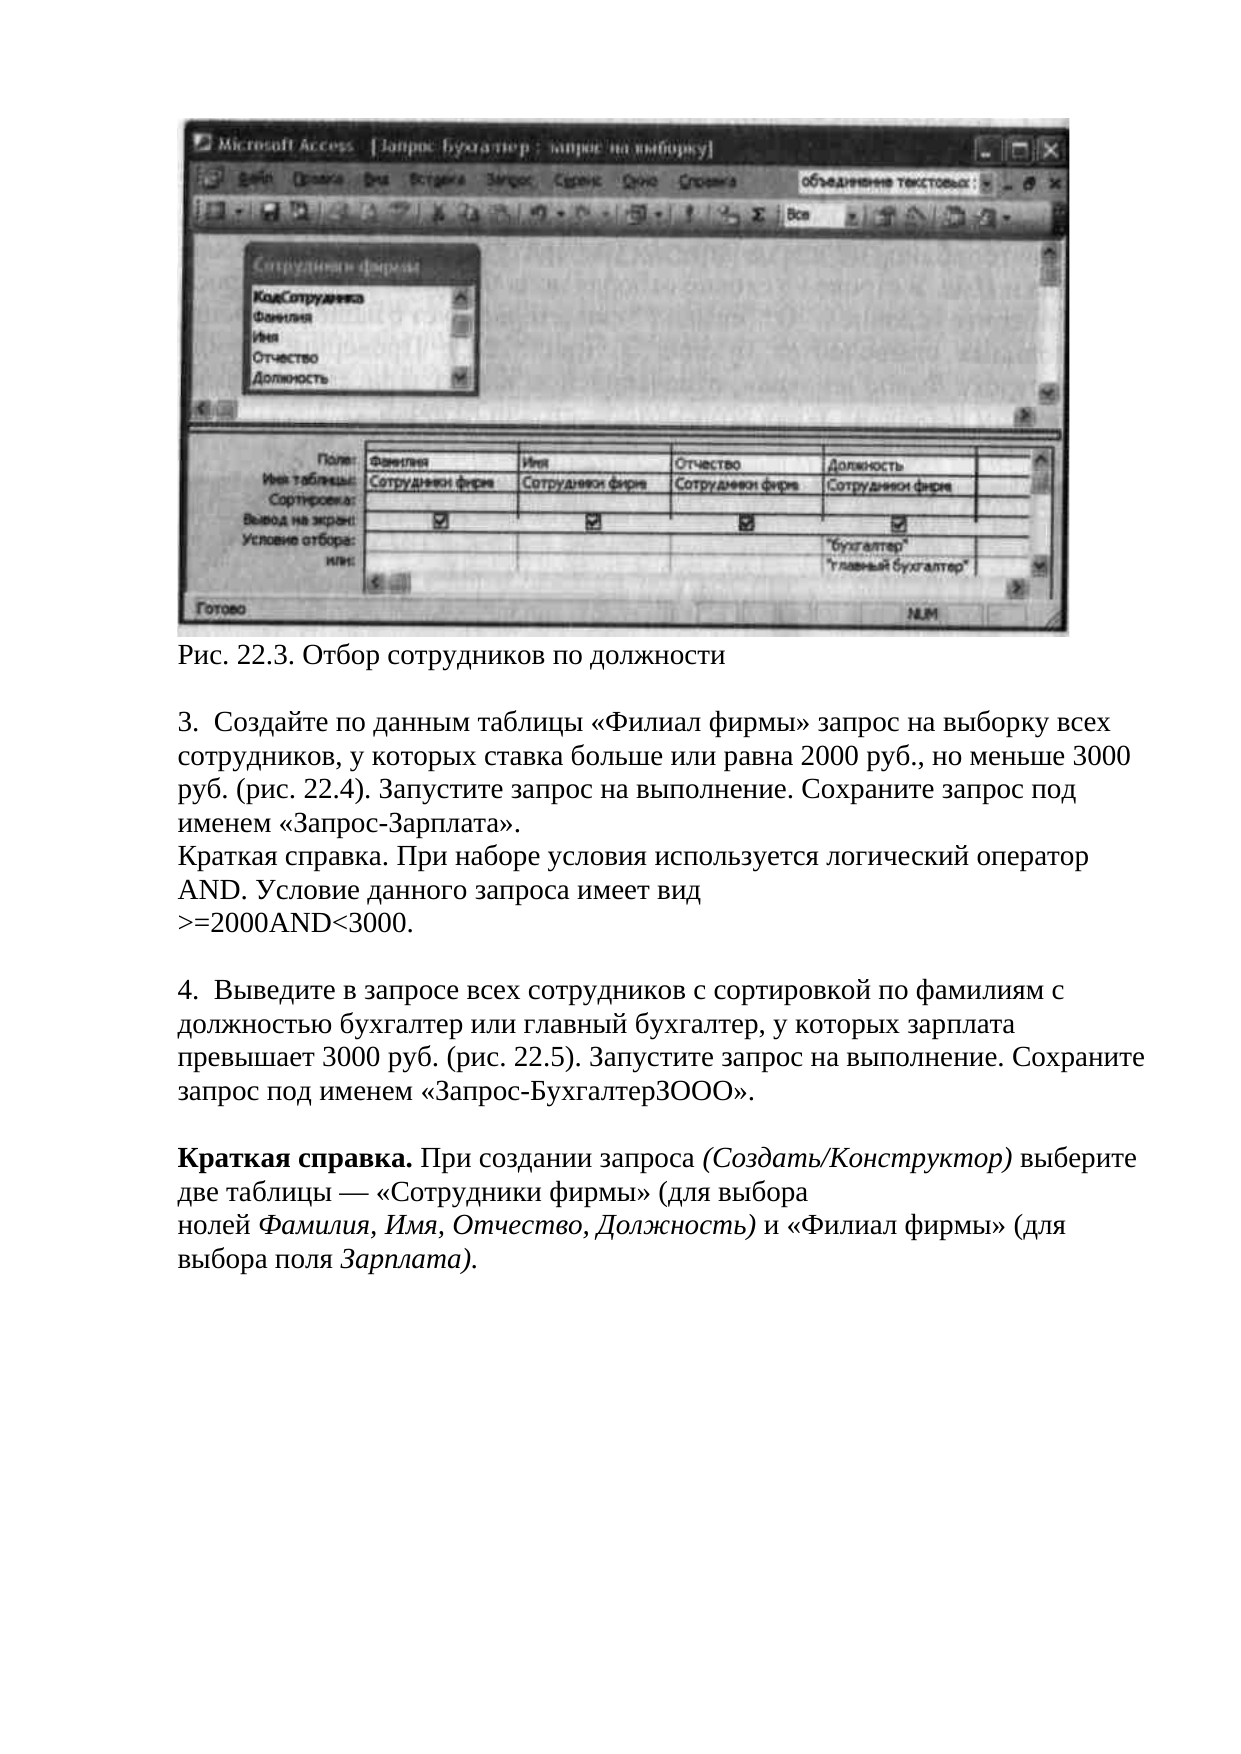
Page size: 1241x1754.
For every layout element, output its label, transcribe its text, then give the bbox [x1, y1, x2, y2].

text Краткая справка. При создании запроса (Создать/Конструктор) выберите две таблицы — «Сотрудники фирмы» (для выбора [177, 1140, 1152, 1207]
text нолей Фамилия, Имя, Отчество, Должность) и «Филиал фирмы» (для выбора поля Зарплата). [177, 1207, 1152, 1274]
text 4. Выведите в запросе всех сотрудников с сортировкой по фамилиям с должностью бухгалтер или главный бухгалтер, у которых зарплата превышает 3000 руб. (рис. 22.5). Запустите запрос на выполнение. Сохраните запрос под именем «Запрос-БухгалтерЗООО». [177, 972, 1152, 1107]
text Краткая справка. При наборе условия используется логический оператор AND. Условие данного запроса имеет вид [177, 838, 1152, 905]
text Рис. 22.3. Отбор сотрудников по должности [177, 637, 1152, 671]
text 3. Создайте по данным таблицы «Филиал фирмы» запрос на выборку всех сотрудников, у которых ставка больше или равна 2000 руб., но меньше 3000 руб. (рис. 22.4). Запустите запрос на выполнение. Сохраните запрос под именем «Запрос-Зарплата». [177, 704, 1152, 838]
picture [177, 118, 1070, 637]
text >=2000AND<3000. [177, 905, 1152, 939]
